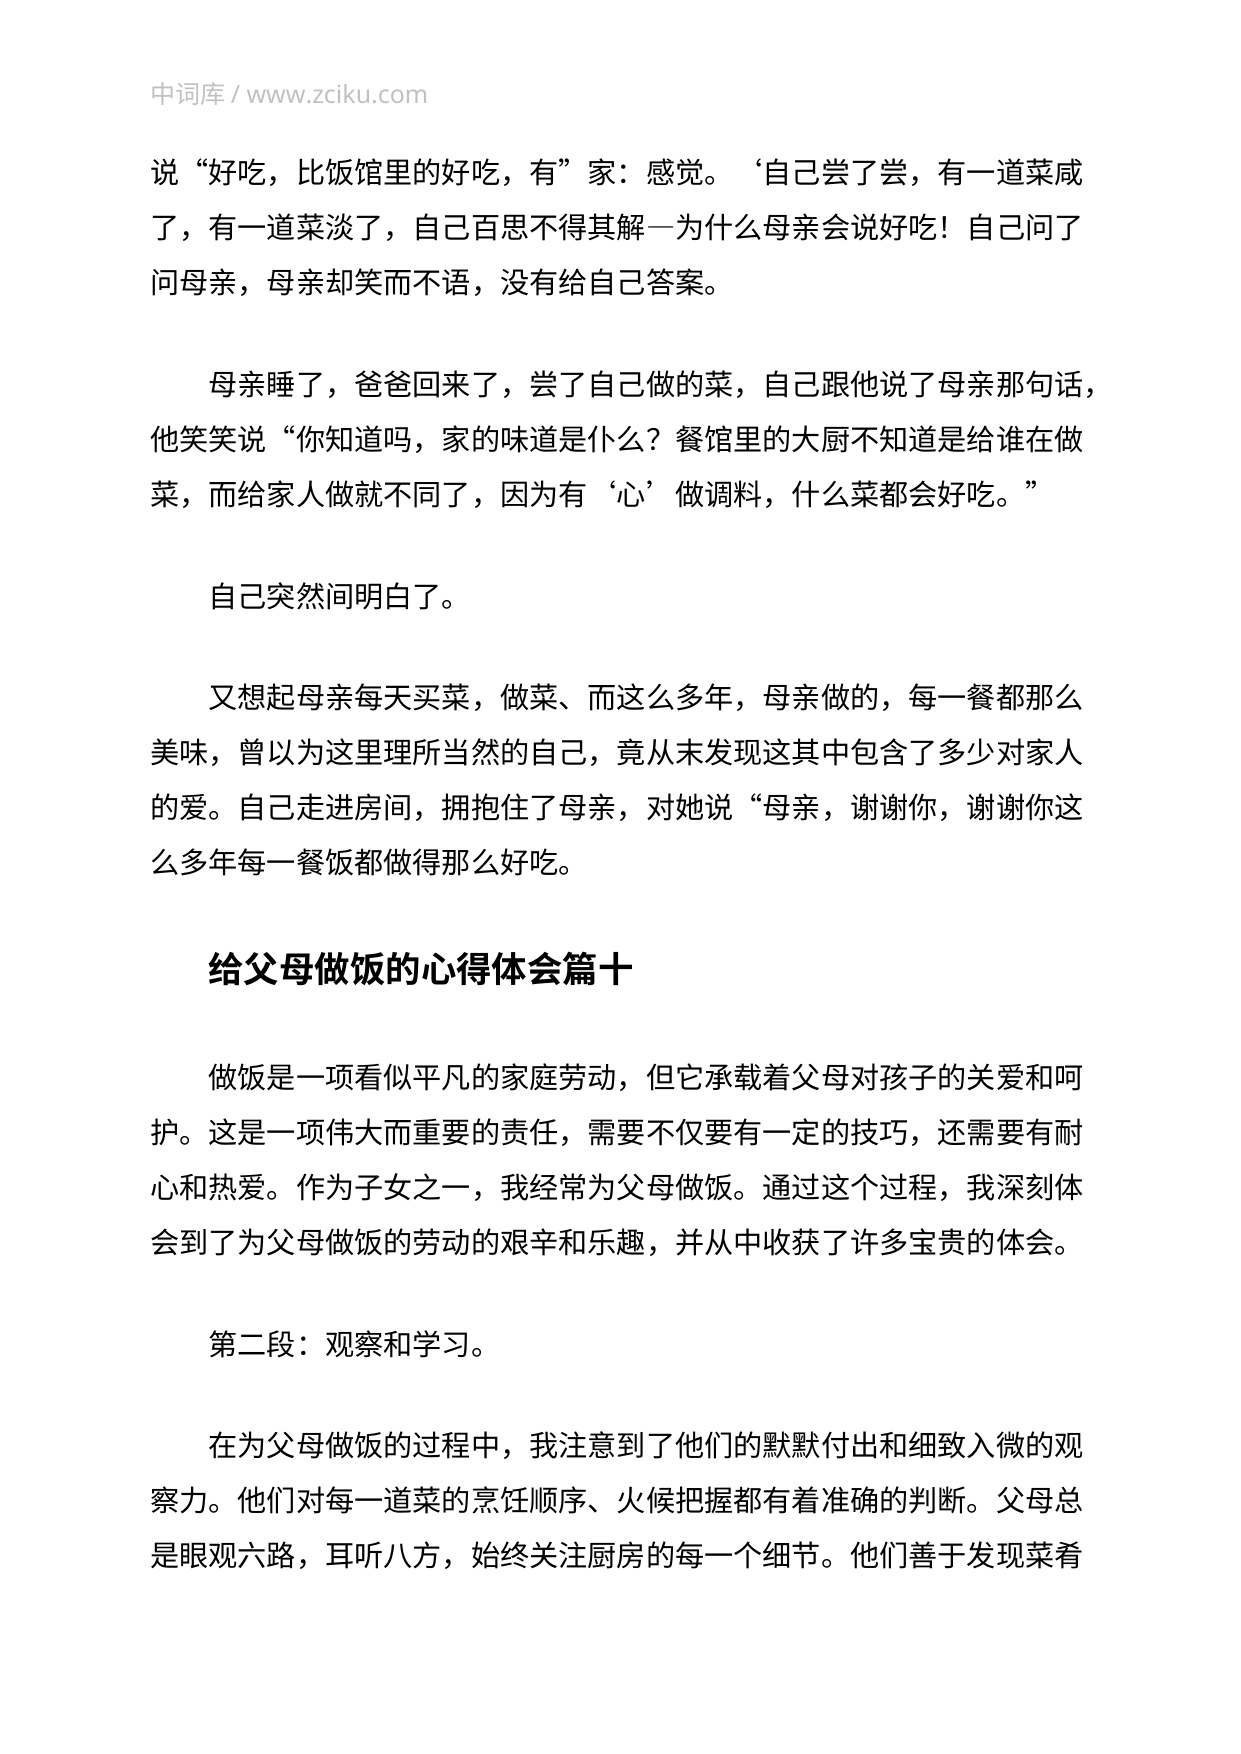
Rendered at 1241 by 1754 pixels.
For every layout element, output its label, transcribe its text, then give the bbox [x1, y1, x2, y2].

text 又想起母亲每天买菜，做菜、而这么多年，母亲做的，每一餐都那么美味，曾以为这里理所当然的自己，竟从末发现这其中包含了多少对家人的爱。自己走进房间，拥抱住了母亲，对她说“母亲，谢谢你，谢谢你这么多年每一餐饭都做得那么好吃。 [150, 675, 1090, 882]
text 做饭是一项看似平凡的家庭劳动，但它承载着父母对孩子的关爱和呵护。这是一项伟大而重要的责任，需要不仅要有一定的技巧，还需要有耐心和热爱。作为子女之一，我经常为父母做饭。通过这个过程，我深刻体会到了为父母做饭的劳动的艰辛和乐趣，并从中收获了许多宝贵的体会。 [150, 1055, 1090, 1262]
text 自己突然间明白了。 [150, 573, 1090, 615]
text 第二段：观察和学习。 [150, 1321, 1090, 1363]
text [150, 150, 1090, 302]
text 给父母做饭的心得体会篇十 [150, 941, 1090, 993]
text 母亲睡了，爸爸回来了，尝了自己做的菜，自己跟他说了母亲那句话，他笑笑说“你知道吗，家的味道是仆么？餐馆里的大厨不知道是给谁在做菜，而给家人做就不同了，因为有‘心’做调料，什么菜都会好吃。” [150, 362, 1090, 514]
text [150, 1423, 1090, 1575]
